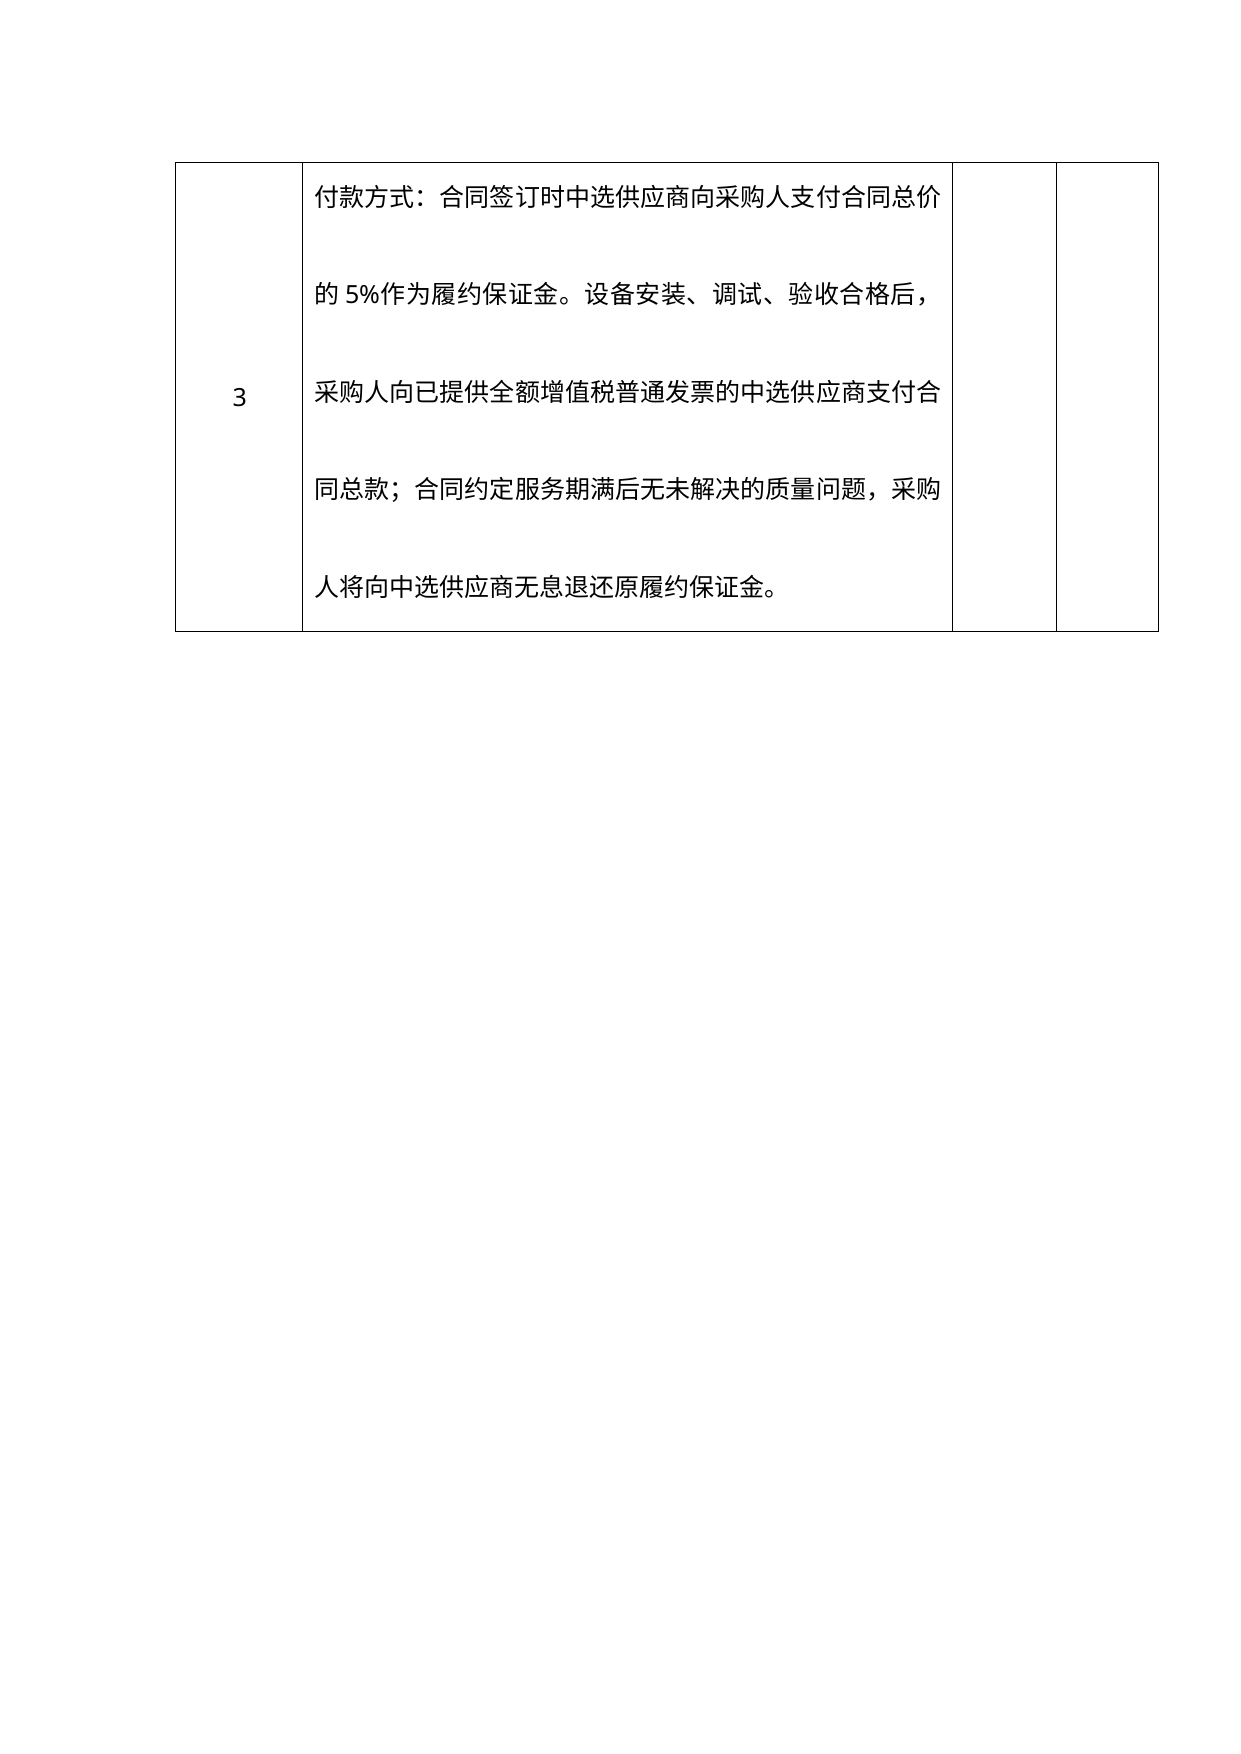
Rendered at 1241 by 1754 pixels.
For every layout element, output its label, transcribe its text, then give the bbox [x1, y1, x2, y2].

table_cell [953, 163, 1056, 631]
table_cell 付款方式：合同签订时中选供应商向采购人支付合同总价的5%作为履约保证金。设备安装、调试、验收合格后，采购人向已提供全额增值税普通发票的中选供应商支付合同总款；合同约定服务期满后无未解决的质量问题，采购人将向中选供应商无息退还原履约保证金。 [303, 163, 952, 631]
table_cell [1057, 163, 1158, 631]
table_cell 3 [176, 163, 302, 631]
